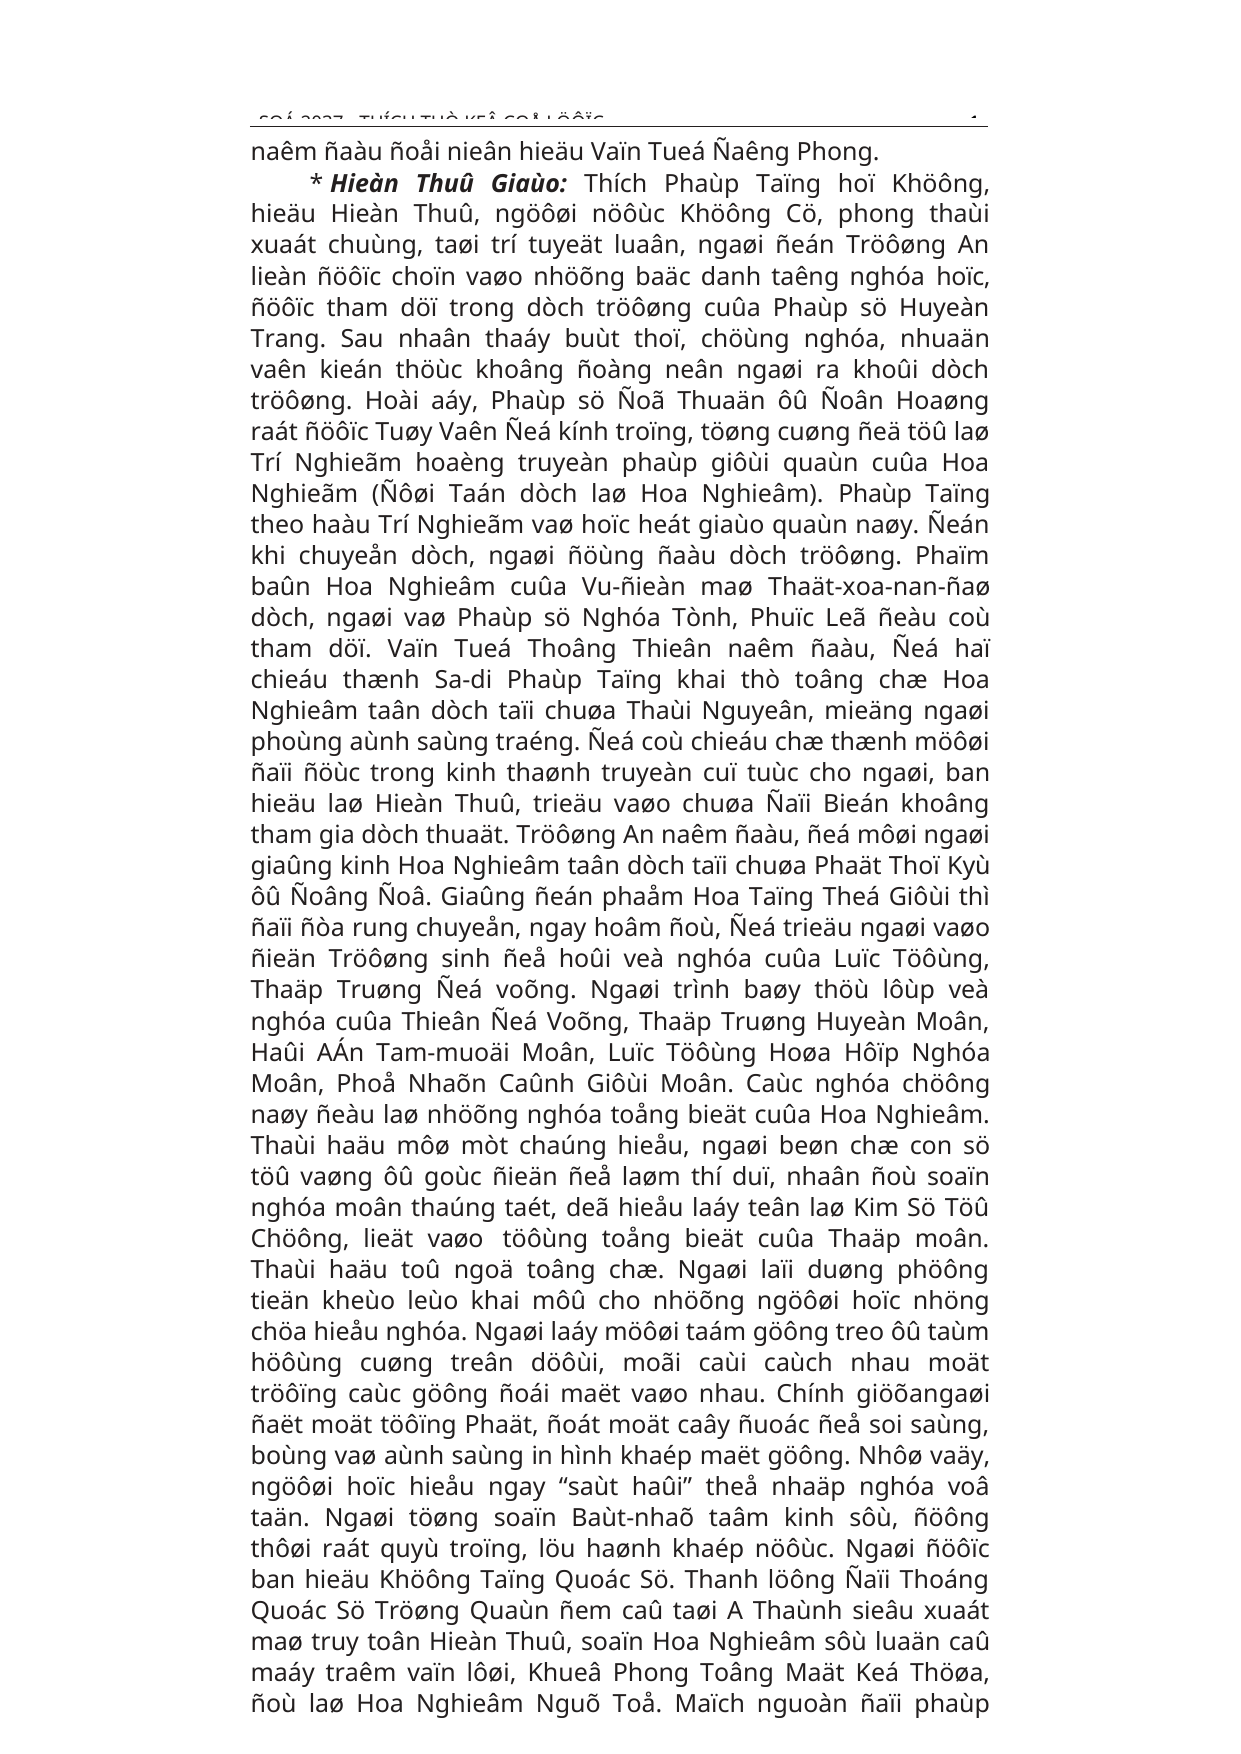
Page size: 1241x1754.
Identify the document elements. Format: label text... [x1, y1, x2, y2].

text naêm ñaàu ñoåi nieân hieäu Vaïn Tueá Ñaêng Phong. [250, 134, 1092, 167]
